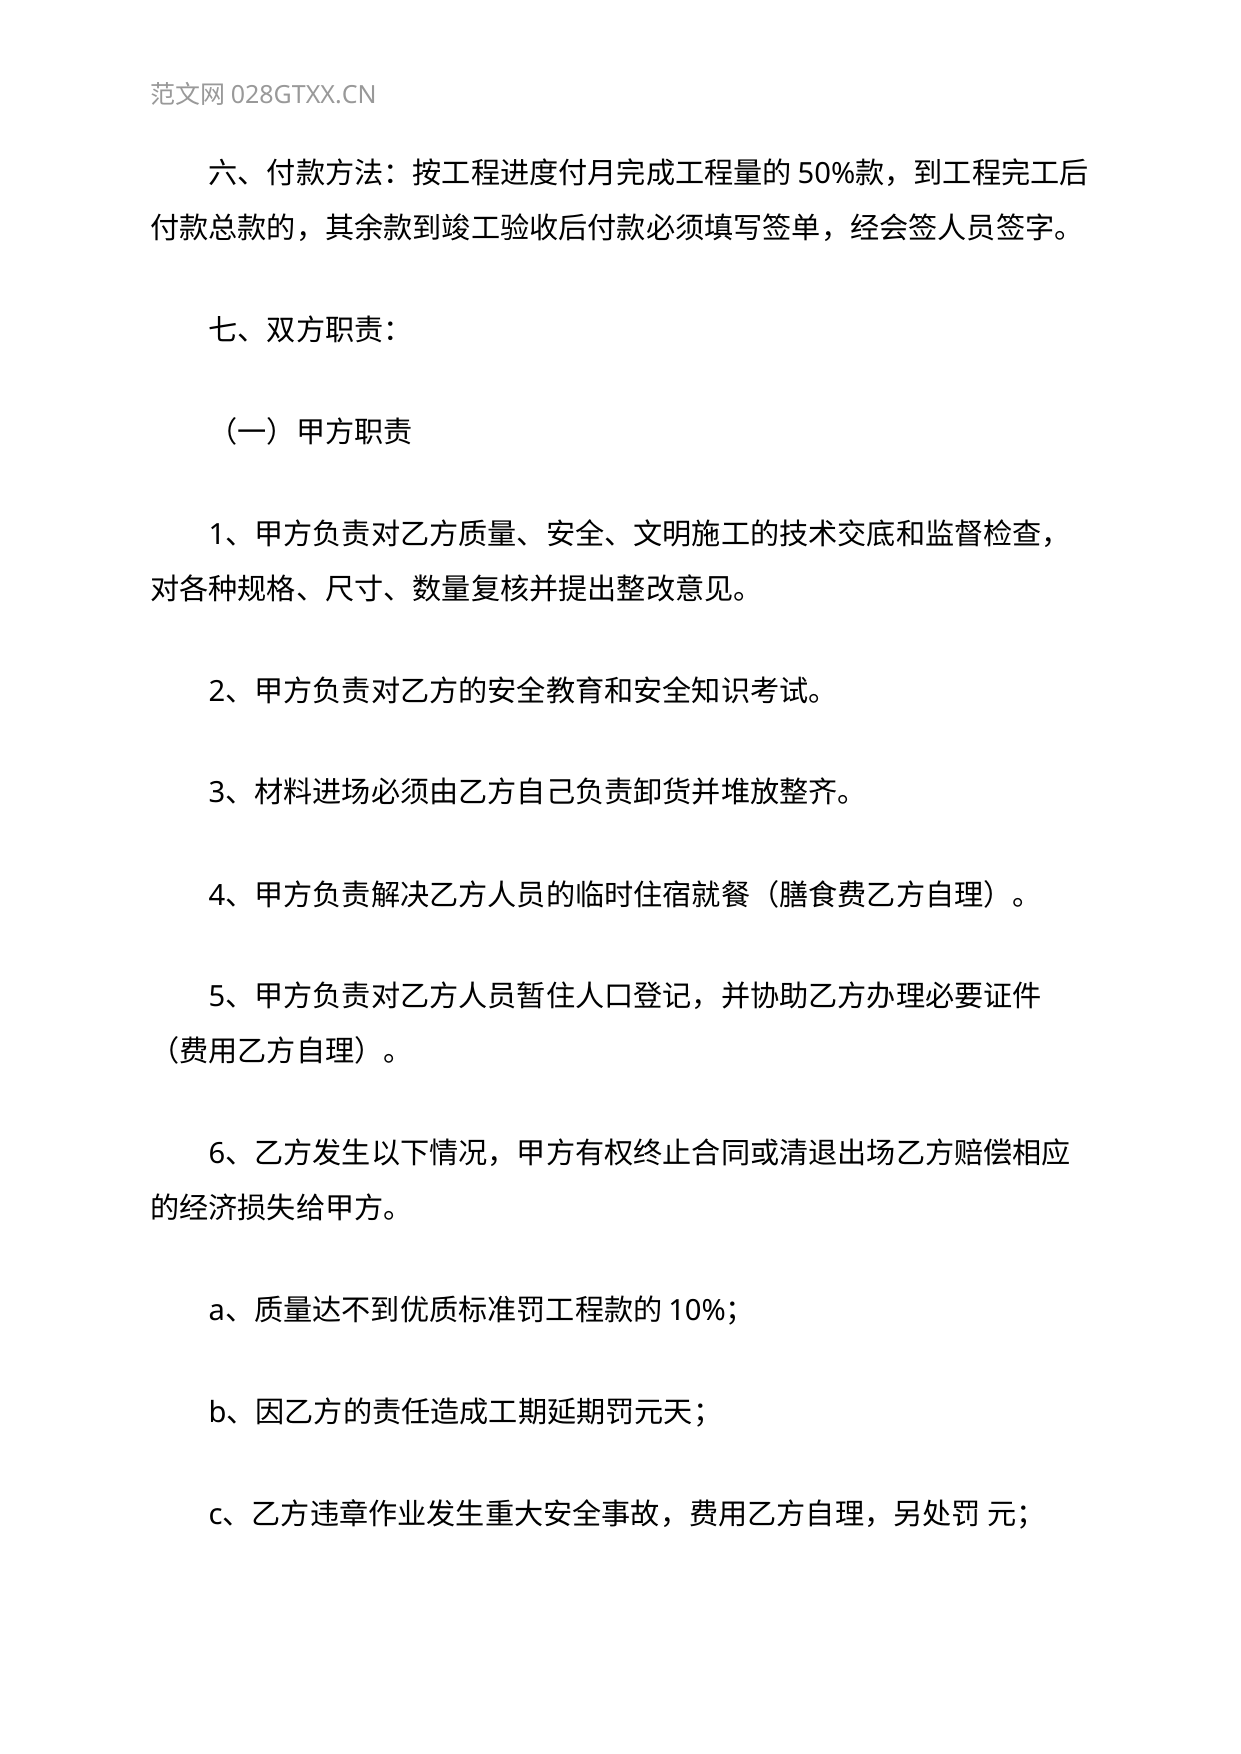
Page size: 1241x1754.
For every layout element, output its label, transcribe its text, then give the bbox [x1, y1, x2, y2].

text 3、材料进场必须由乙方自己负责卸货并堆放整齐。 [150, 769, 1090, 811]
text b、因乙方的责任造成工期延期罚元天； [150, 1388, 1090, 1431]
text 5、甲方负责对乙方人员暂住人口登记，并协助乙方办理必要证件（费用乙方自理）。 [150, 973, 1090, 1070]
text 6、乙方发生以下情况，甲方有权终止合同或清退出场乙方赔偿相应的经济损失给甲方。 [150, 1130, 1090, 1227]
text 六、付款方法：按工程进度付月完成工程量的50%款，到工程完工后付款总款的，其余款到竣工验收后付款必须填写签单，经会签人员签字。 [150, 150, 1090, 247]
text （一）甲方职责 [150, 408, 1090, 451]
text a、质量达不到优质标准罚工程款的10%； [150, 1287, 1090, 1329]
text 七、双方职责： [150, 307, 1090, 349]
text 1、甲方负责对乙方质量、安全、文明施工的技术交底和监督检查，对各种规格、尺寸、数量复核并提出整改意见。 [150, 510, 1090, 608]
text 4、甲方负责解决乙方人员的临时住宿就餐（膳食费乙方自理）。 [150, 871, 1090, 913]
text 2、甲方负责对乙方的安全教育和安全知识考试。 [150, 667, 1090, 709]
text c、乙方违章作业发生重大安全事故，费用乙方自理，另处罚 元； [150, 1491, 1090, 1533]
